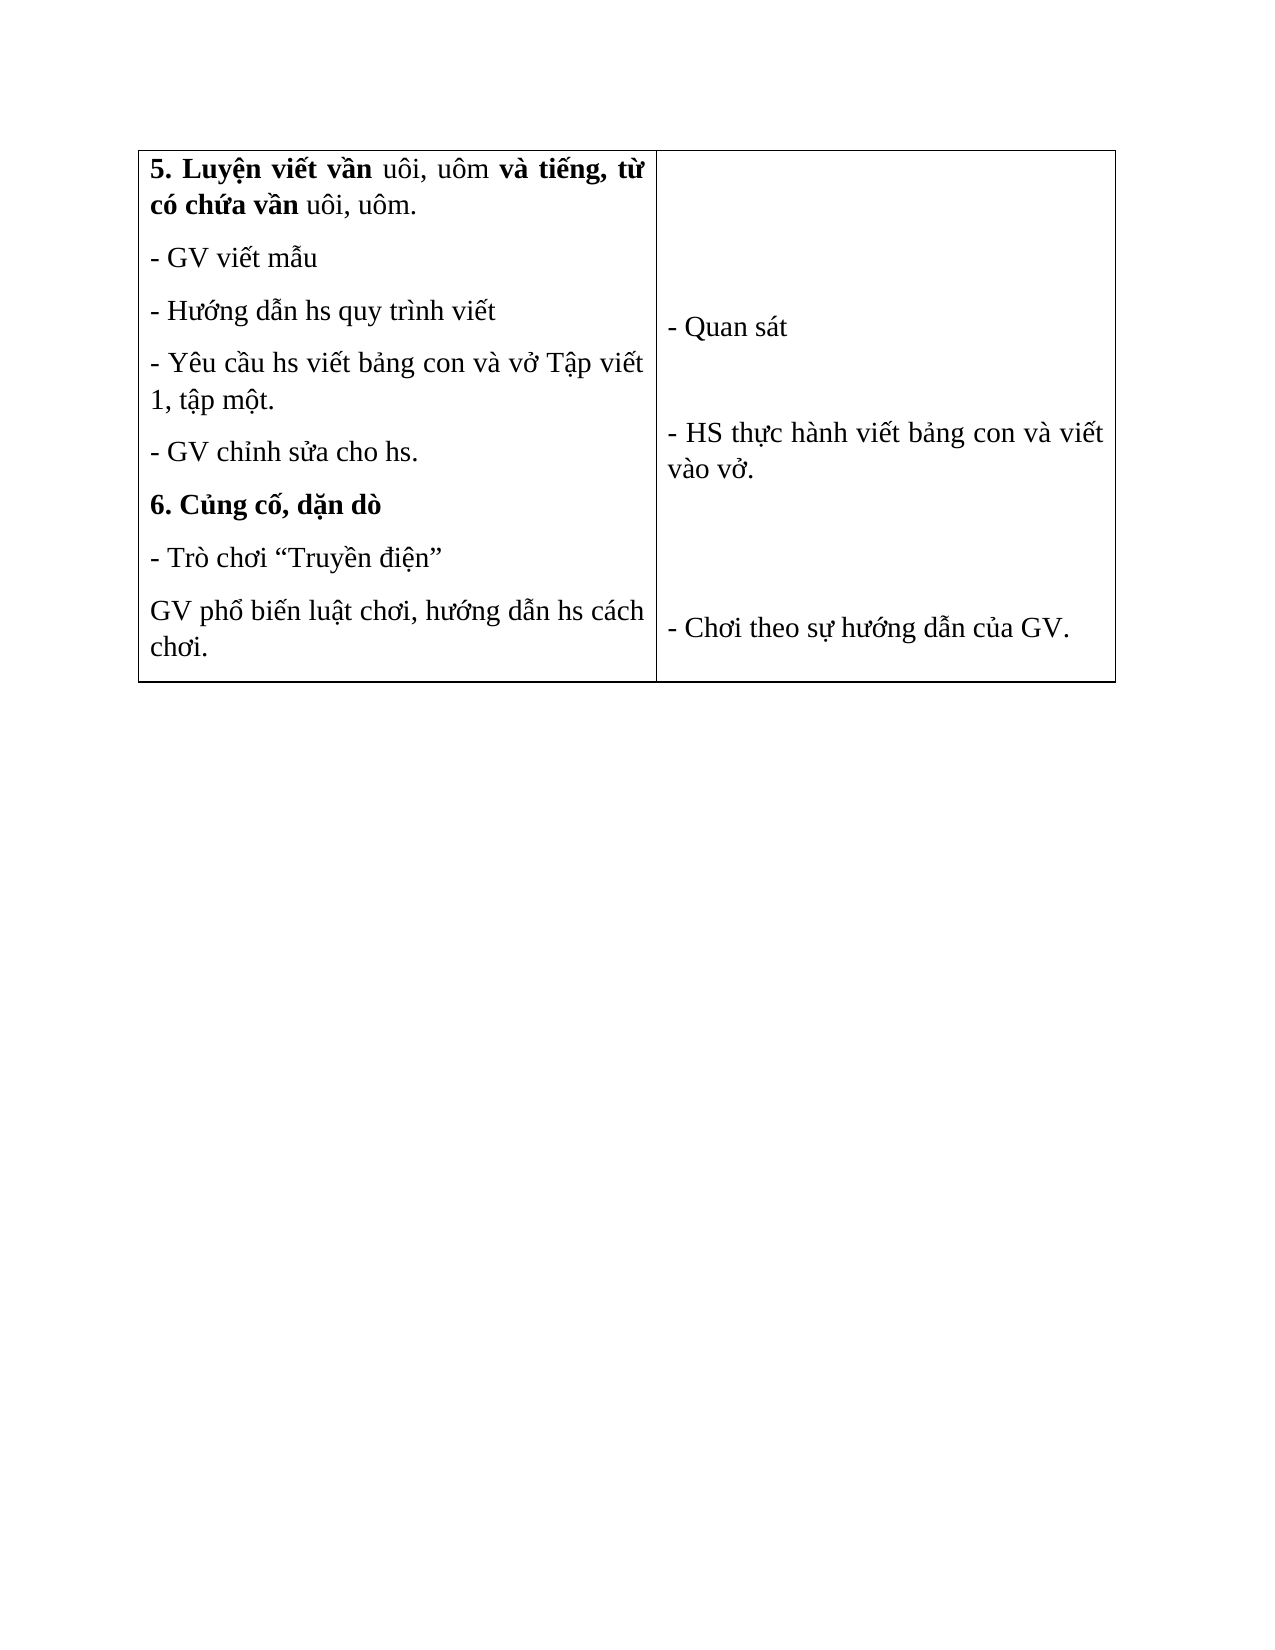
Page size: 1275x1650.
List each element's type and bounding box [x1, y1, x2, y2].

table_cell [657, 151, 1115, 681]
table_cell [139, 151, 656, 681]
